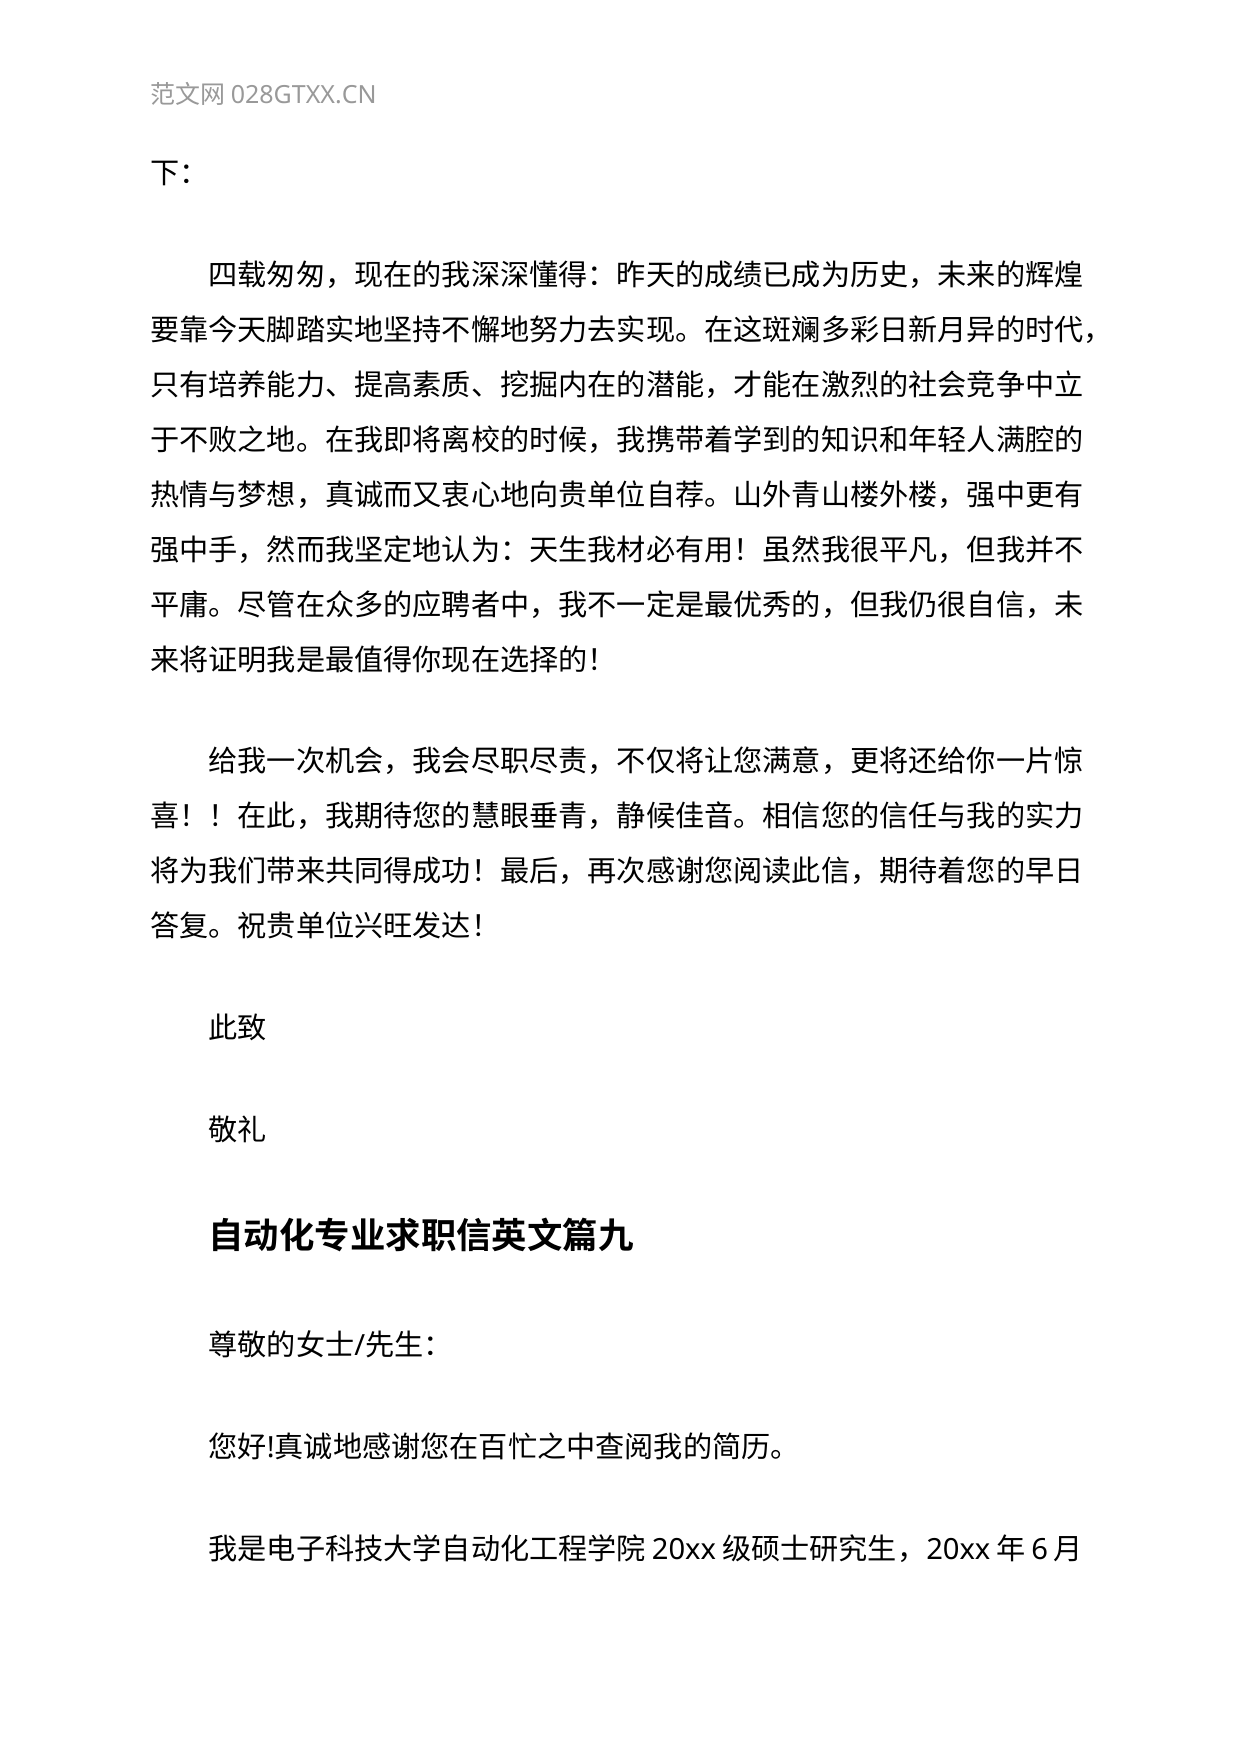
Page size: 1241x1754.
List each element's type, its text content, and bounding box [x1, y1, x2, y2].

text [150, 150, 1090, 192]
text 给我一次机会，我会尽职尽责，不仅将让您满意，更将还给你一片惊喜！！在此，我期待您的慧眼垂青，静候佳音。相信您的信任与我的实力将为我们带来共同得成功！最后，再次感谢您阅读此信，期待着您的早日答复。祝贵单位兴旺发达！ [150, 738, 1090, 945]
text 尊敬的女士/先生： [150, 1321, 1090, 1364]
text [150, 1525, 1090, 1568]
text 自动化专业求职信英文篇九 [150, 1208, 1090, 1259]
text 此致 [150, 1004, 1090, 1047]
text 敬礼 [150, 1106, 1090, 1148]
text 您好!真诚地感谢您在百忙之中查阅我的简历。 [150, 1423, 1090, 1466]
text 四载匆匆，现在的我深深懂得：昨天的成绩已成为历史，未来的辉煌要靠今天脚踏实地坚持不懈地努力去实现。在这斑斓多彩日新月异的时代，只有培养能力、提高素质、挖掘内在的潜能，才能在激烈的社会竞争中立于不败之地。在我即将离校的时候，我携带着学到的知识和年轻人满腔的热情与梦想，真诚而又衷心地向贵单位自荐。山外青山楼外楼，强中更有强中手，然而我坚定地认为：天生我材必有用！虽然我很平凡，但我并不平庸。尽管在众多的应聘者中，我不一定是最优秀的，但我仍很自信，未来将证明我是最值得你现在选择的！ [150, 252, 1090, 678]
